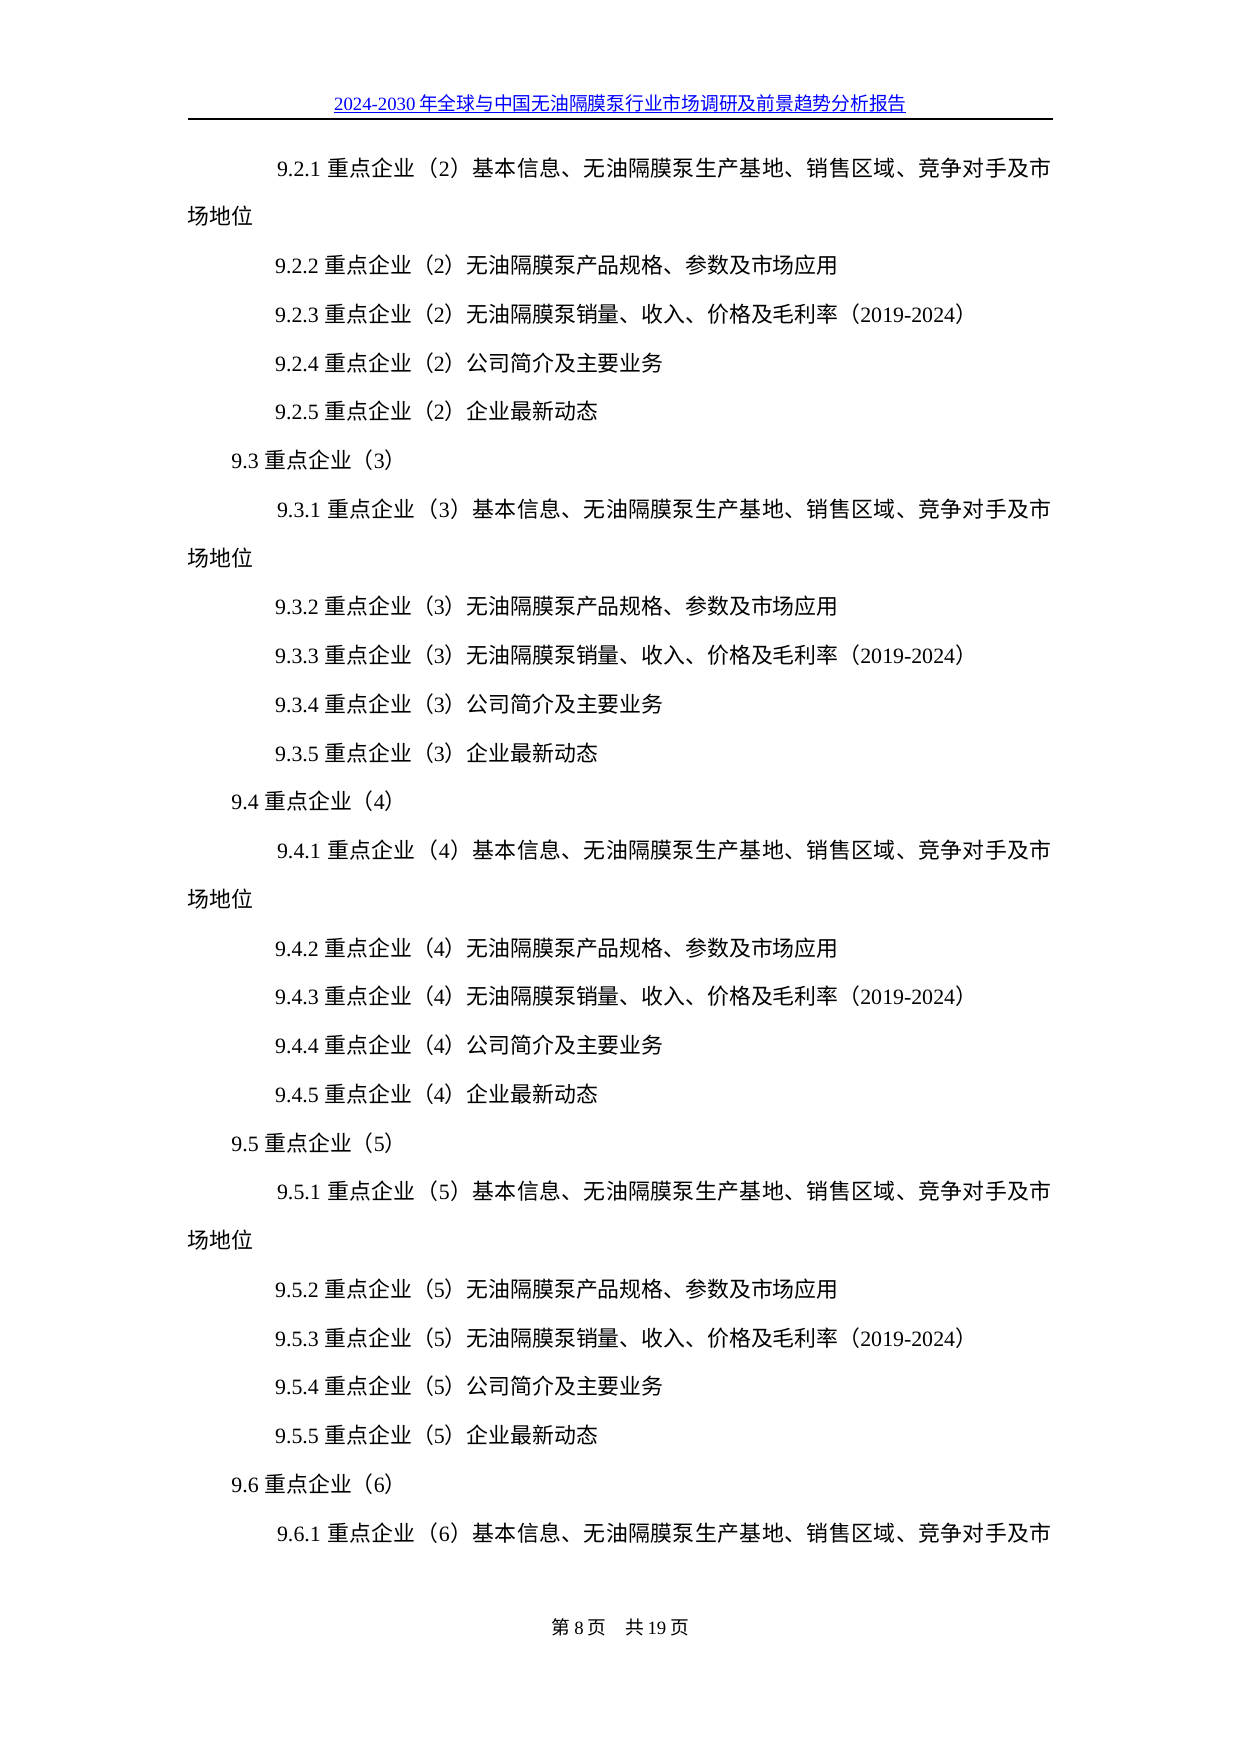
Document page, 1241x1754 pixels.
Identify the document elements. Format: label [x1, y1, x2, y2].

text [187, 150, 1053, 1548]
